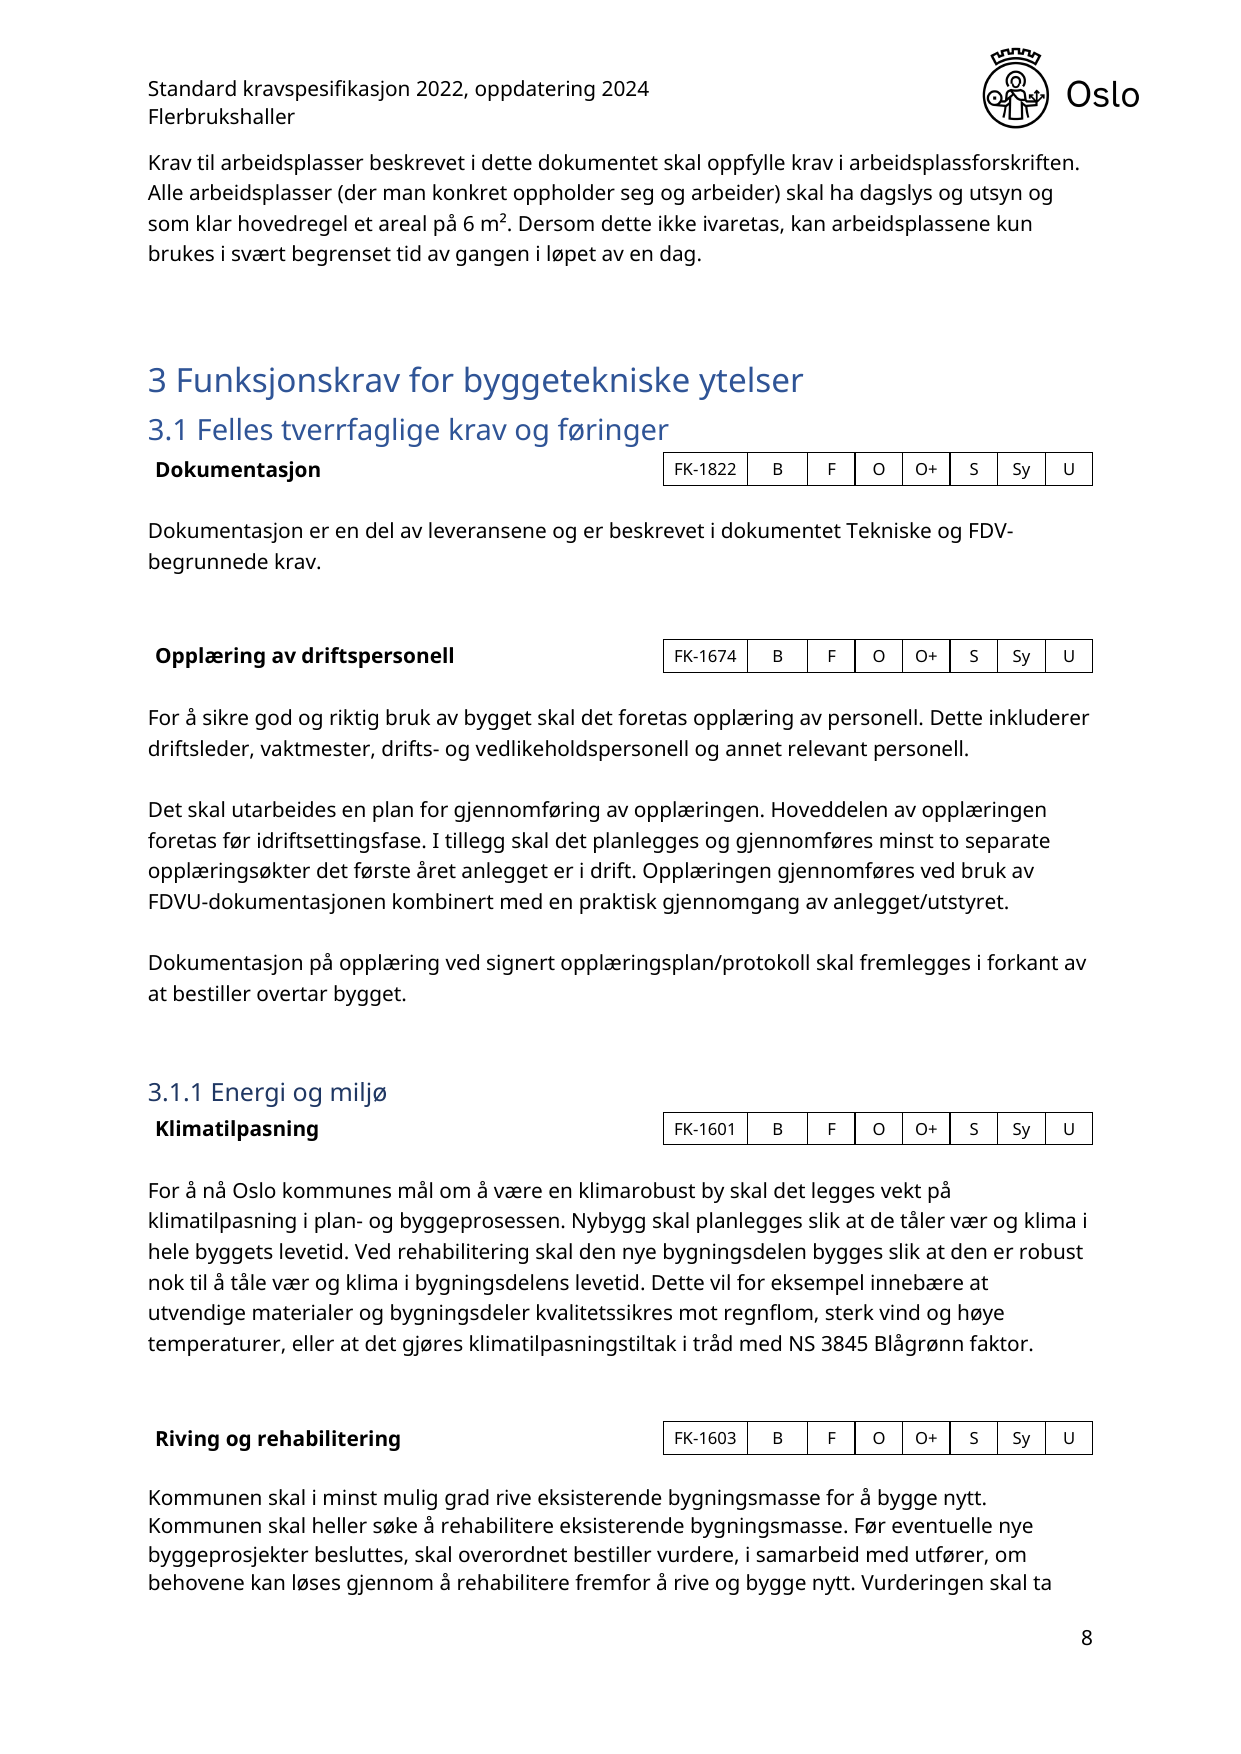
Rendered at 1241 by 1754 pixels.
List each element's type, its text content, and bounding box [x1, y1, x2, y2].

table_header Sy [998, 1113, 1045, 1144]
picture [969, 21, 1152, 146]
table_header O [856, 1113, 902, 1144]
text For å nå Oslo kommunes mål om å være en klimarobust by skal det legges vekt på klimatilpasning i plan- og byggeprosessen. Nybygg skal planlegges slik at de tåler vær og klima i hele byggets levetid. Ved rehabilitering skal den nye bygningsdelen bygges slik at den er robust nok til å tåle vær og klima i bygningsdelens levetid. Dette vil for eksempel innebære at utvendige materialer og bygningsdeler kvalitetssikres mot regnflom, sterk vind og høye temperaturer, eller at det gjøres klimatilpasningstiltak i tråd med NS 3845 Blågrønn faktor. [148, 1176, 1093, 1358]
table_header Opplæring av driftspersonell [148, 639, 663, 672]
table_header O+ [903, 640, 949, 672]
table_header S [951, 1113, 997, 1144]
table_header U [1046, 640, 1092, 672]
table_header Klimatilpasning [148, 1112, 663, 1144]
table_header O+ [903, 453, 949, 485]
table_header FK-1601 [664, 1113, 747, 1144]
table_header U [1046, 1113, 1092, 1144]
table_header O [856, 640, 902, 672]
table_header S [951, 1422, 997, 1454]
table_header FK-1674 [664, 640, 747, 672]
table_header Sy [998, 640, 1045, 672]
table_header Riving og rehabilitering [148, 1421, 663, 1454]
text Det skal utarbeides en plan for gjennomføring av opplæringen. Hoveddelen av opplæringen foretas før idriftsettingsfase. I tillegg skal det planlegges og gjennomføres minst to separate opplæringsøkter det første året anlegget er i drift. Opplæringen gjennomføres ved bruk av FDVU-dokumentasjonen kombinert med en praktisk gjennomgang av anlegget/utstyret. [148, 795, 1093, 916]
table_header FK-1603 [664, 1422, 747, 1454]
table_header F [808, 640, 854, 672]
table_header O+ [903, 1422, 949, 1454]
table_header U [1046, 1422, 1092, 1454]
table_header F [808, 1422, 854, 1454]
subtitle 3.1 Felles tverrfaglige krav og føringer [148, 409, 1093, 449]
table_header F [808, 1113, 854, 1144]
table_header O+ [903, 1113, 949, 1144]
text For å sikre god og riktig bruk av bygget skal det foretas opplæring av personell. Dette inkluderer driftsleder, vaktmester, drifts- og vedlikeholdspersonell og annet relevant personell. [148, 703, 1093, 762]
text Krav til arbeidsplasser beskrevet i dette dokumentet skal oppfylle krav i arbeidsplassforskriften. Alle arbeidsplasser (der man konkret oppholder seg og arbeider) skal ha dagslys og utsyn og som klar hovedregel et areal på 6 m². Dersom dette ikke ivaretas, kan arbeidsplassene kun brukes i svært begrenset tid av gangen i løpet av en dag. [148, 148, 1093, 268]
table_header S [951, 640, 997, 672]
text Dokumentasjon på opplæring ved signert opplæringsplan/protokoll skal fremlegges i forkant av at bestiller overtar bygget. [148, 948, 1093, 1007]
table_header B [748, 1113, 807, 1144]
table_header S [951, 453, 997, 485]
table_header U [1046, 453, 1092, 485]
table_header FK-1822 [664, 453, 747, 485]
text Dokumentasjon er en del av leveransene og er beskrevet i dokumentet Tekniske og FDV-begrunnede krav. [148, 517, 1093, 576]
table_header Sy [998, 1422, 1045, 1454]
table_header B [748, 1422, 807, 1454]
subtitle 3 Funksjonskrav for byggetekniske ytelser [148, 356, 1093, 402]
subtitle 3.1.1 Energi og miljø [148, 1075, 1093, 1109]
table_header B [748, 453, 807, 485]
table_header Sy [998, 453, 1045, 485]
table_header O [856, 453, 902, 485]
table_header F [808, 453, 854, 485]
table_header Dokumentasjon [148, 452, 663, 485]
table_header B [748, 640, 807, 672]
table_header O [856, 1422, 902, 1454]
